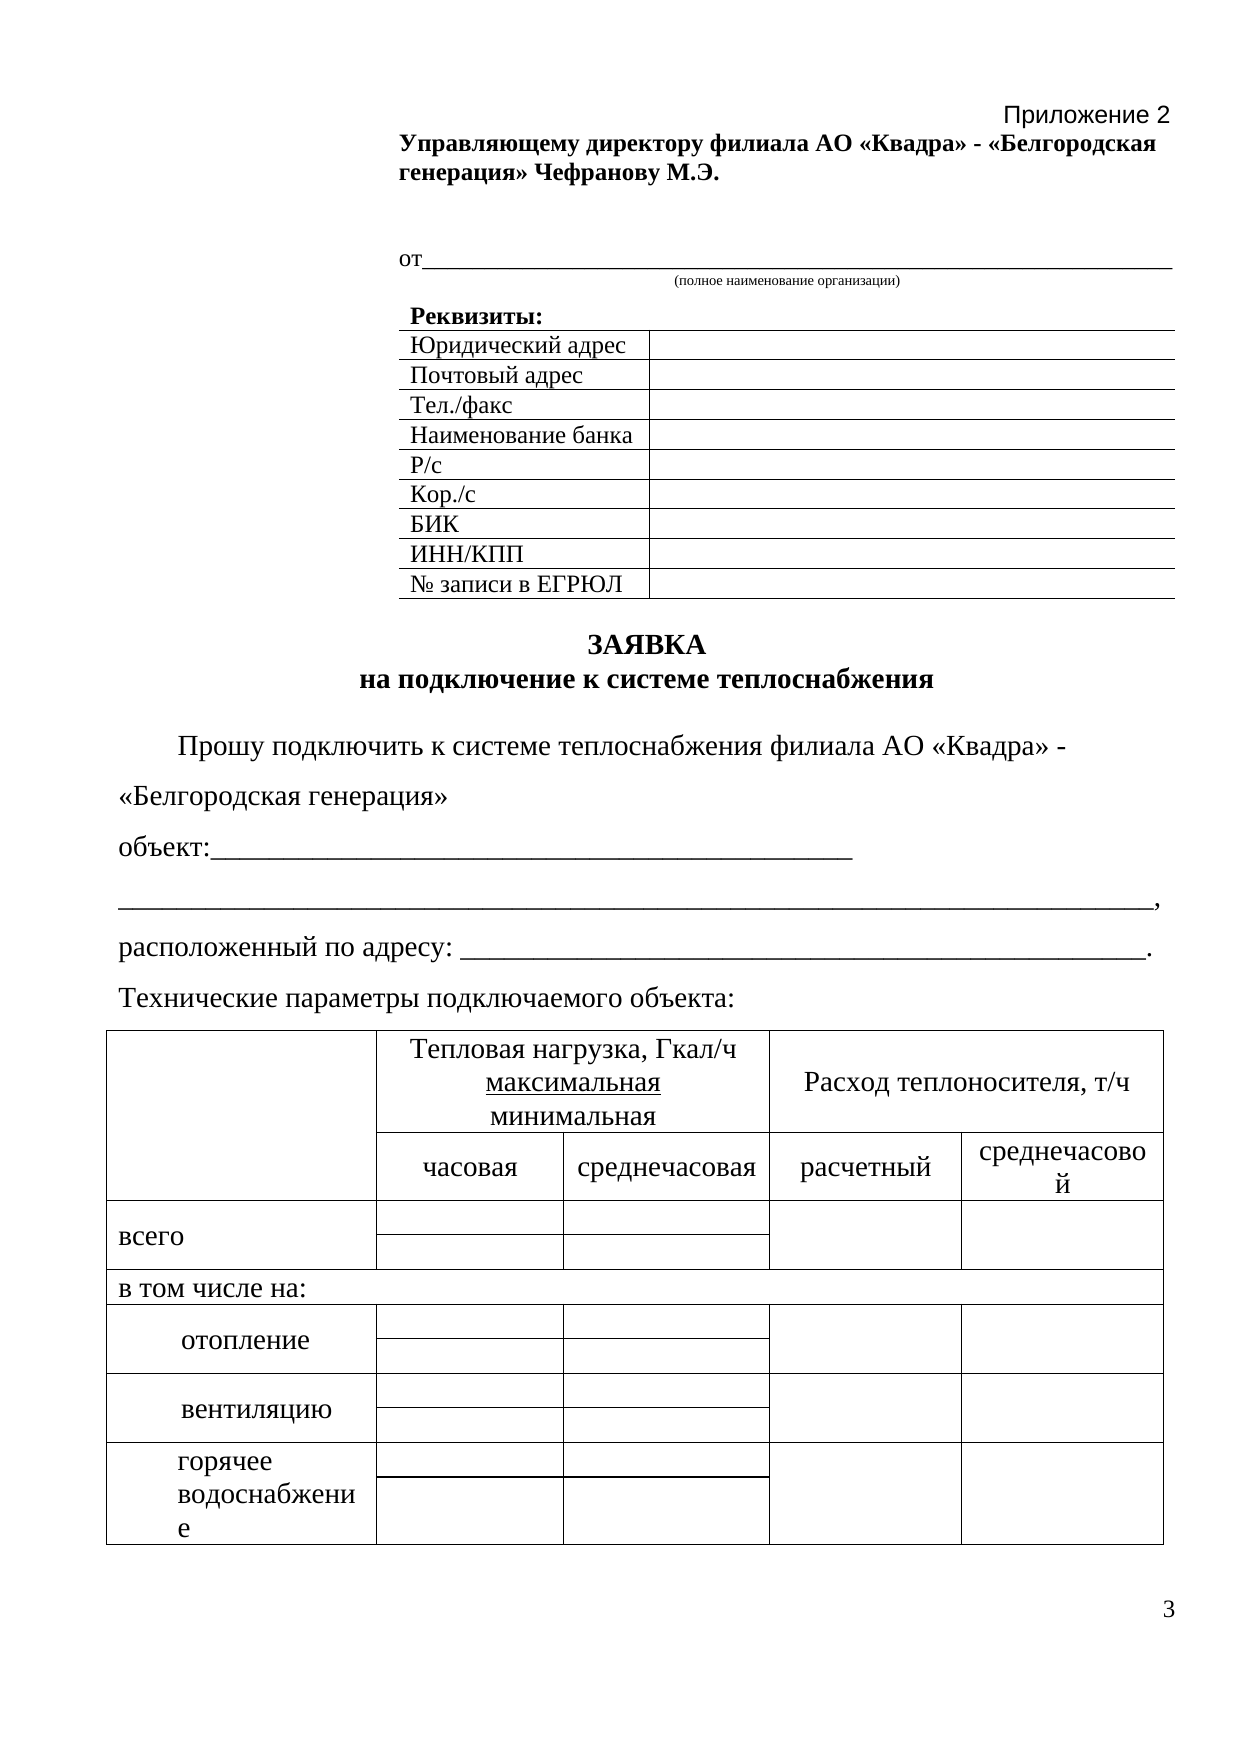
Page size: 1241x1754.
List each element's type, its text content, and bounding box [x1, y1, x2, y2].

table_cell [650, 331, 1175, 359]
table_cell [770, 1374, 961, 1442]
table_cell [564, 1443, 769, 1476]
table_cell Тел./факс [399, 390, 649, 419]
table_cell [564, 1235, 769, 1269]
table_cell [564, 1305, 769, 1338]
table_cell [650, 569, 1175, 598]
table_cell № записи в ЕГРЮЛ [399, 569, 649, 598]
table_cell [564, 1478, 769, 1543]
table_cell [650, 539, 1175, 568]
text Прошу подключить к системе теплоснабжения филиала АО «Квадра» - «Белгородская генерация» объект:____________________________________________ _______________________________________________________________________, расположенный по адресу: _______________________________________________. Технические параметры подключаемого объекта: [118, 728, 1175, 1013]
table_cell среднечасовая [564, 1133, 769, 1200]
table_cell [650, 360, 1175, 389]
table_cell [564, 1374, 769, 1407]
table_cell в том числе на: [107, 1270, 1163, 1303]
table_cell ИНН/КПП [399, 539, 649, 568]
table_cell [564, 1339, 769, 1373]
table_cell [377, 1478, 563, 1543]
table_cell [962, 1443, 1163, 1543]
table_cell горячее водоснабжение [107, 1443, 376, 1543]
table_cell [962, 1305, 1163, 1373]
table_cell [770, 1443, 961, 1543]
table_cell БИК [399, 509, 649, 538]
table_cell [962, 1374, 1163, 1442]
table_header Расход теплоносителя, т/ч [770, 1031, 1163, 1132]
table_cell [377, 1374, 563, 1407]
text на подключение к системе теплоснабжения [118, 661, 1175, 694]
table_cell [377, 1235, 563, 1269]
table_cell [377, 1443, 563, 1476]
table_cell [650, 480, 1175, 508]
table_cell [650, 509, 1175, 538]
table_cell [650, 390, 1175, 419]
table_cell Кор./с [399, 480, 649, 508]
table_cell Р/с [399, 450, 649, 478]
table_header [107, 1031, 376, 1200]
table_cell (полное наименование организации) Реквизиты: [399, 272, 1175, 329]
table_cell [377, 1201, 563, 1234]
table_header Тепловая нагрузка, Гкал/ч максимальная минимальная [377, 1031, 769, 1132]
table_cell среднечасовой [962, 1133, 1163, 1200]
table_cell [377, 1339, 563, 1373]
table_cell расчетный [770, 1133, 961, 1200]
table_cell [770, 1201, 961, 1269]
text Приложение 2 [1003, 99, 1175, 128]
table_cell Юридический адрес [399, 331, 649, 359]
table_cell [377, 1305, 563, 1338]
table_cell всего [107, 1201, 376, 1269]
table_cell [377, 1408, 563, 1442]
table_header Управляющему директору филиала АО «Квадра» - «Белгородская генерация» Чефранову М.Э. от____________________________________________________________ [399, 128, 1175, 272]
table_cell часовая [377, 1133, 563, 1200]
table_cell [650, 450, 1175, 478]
table_cell Наименование банка [399, 420, 649, 449]
table_cell [770, 1305, 961, 1373]
table_cell [650, 420, 1175, 449]
table_cell вентиляцию [107, 1374, 376, 1442]
table_cell [564, 1408, 769, 1442]
table_cell Почтовый адрес [399, 360, 649, 389]
text ЗАЯВКА [118, 627, 1175, 661]
table_cell [962, 1201, 1163, 1269]
table_cell [564, 1201, 769, 1234]
table_cell отопление [107, 1305, 376, 1373]
